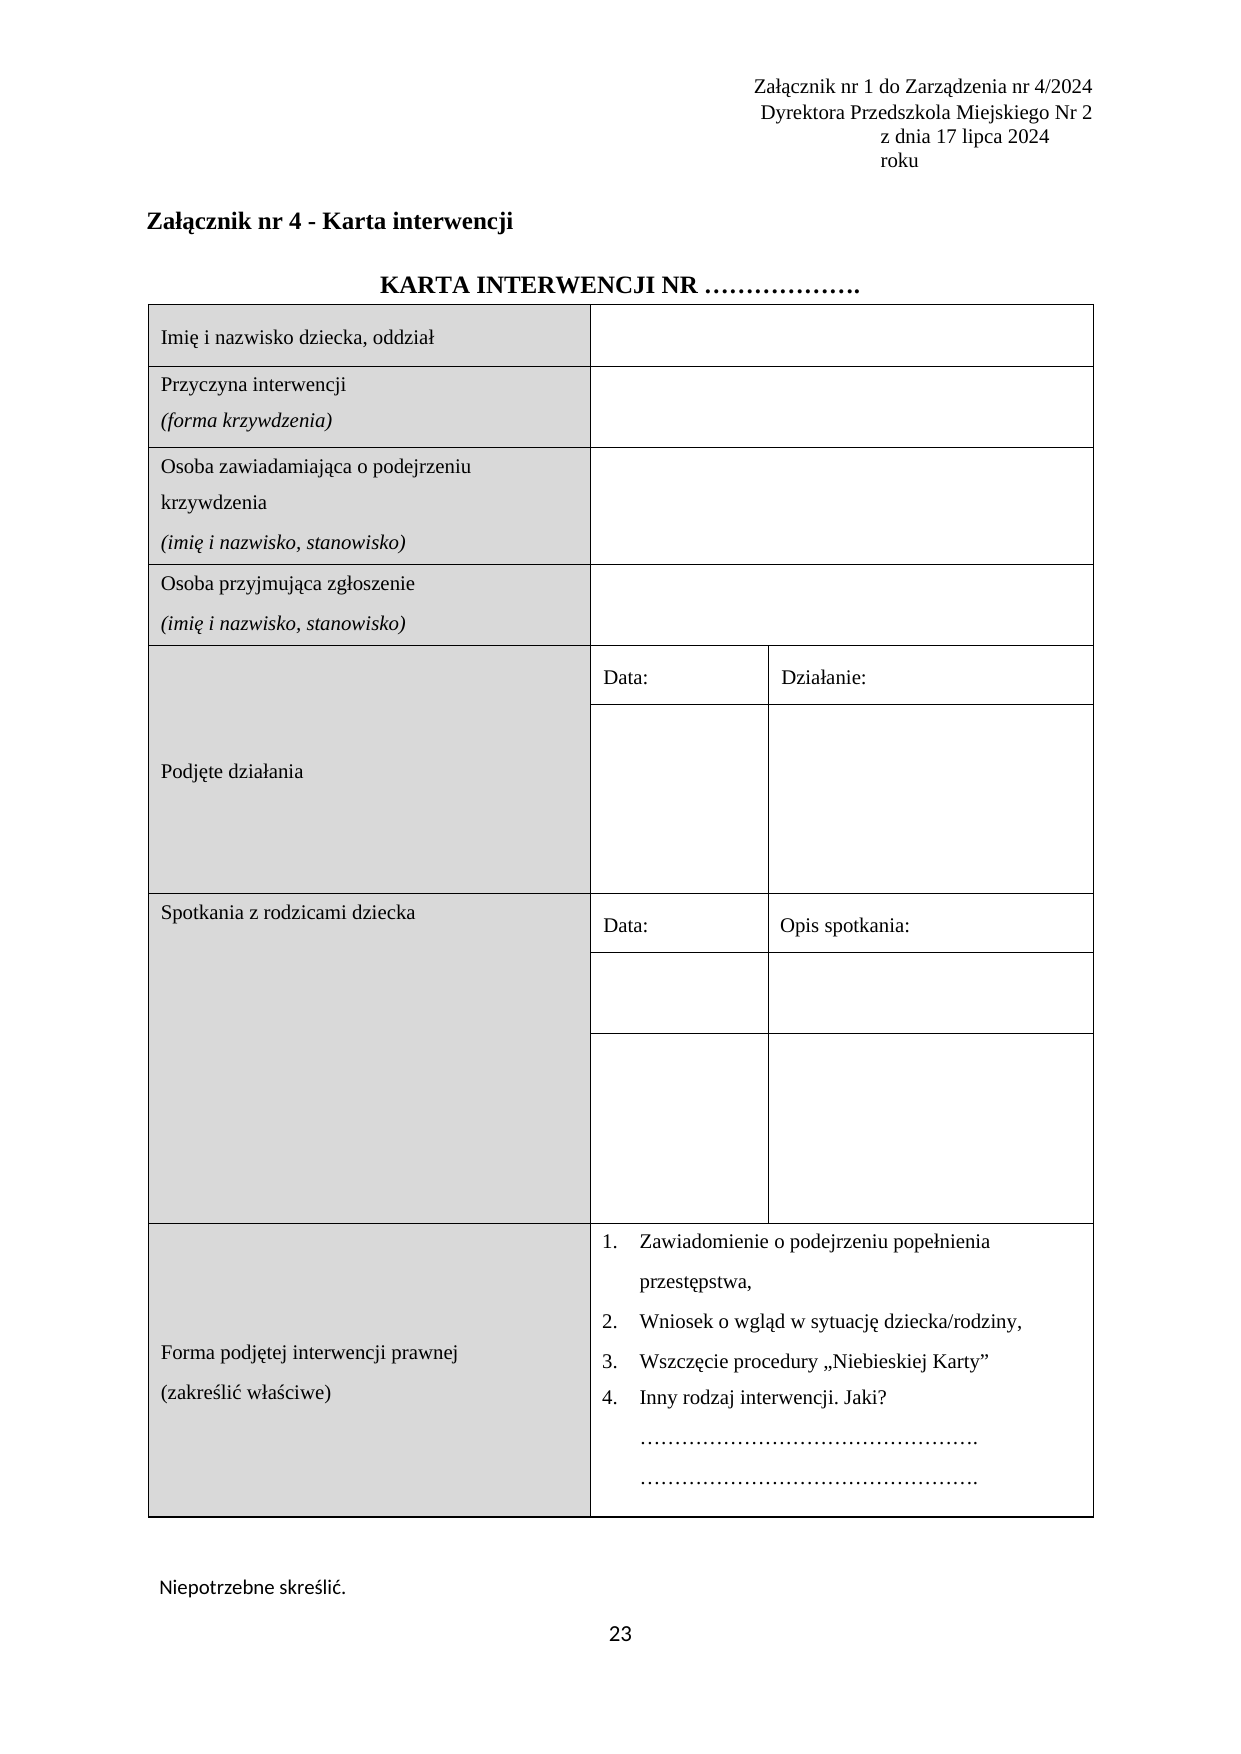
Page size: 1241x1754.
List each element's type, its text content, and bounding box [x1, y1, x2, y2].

table_cell Data: [591, 646, 768, 704]
table_cell [769, 953, 1093, 1033]
table_cell [591, 705, 768, 893]
table_cell Działanie: [769, 646, 1093, 704]
subtitle Załącznik nr 4 - Karta interwencji [146, 206, 1093, 234]
table_cell Opis spotkania: [769, 894, 1093, 952]
table_cell Zawiadomienie o podejrzeniu popełnienia przestępstwa, Wniosek o wgląd w sytuację dziecka/rodziny, Wszczęcie procedury „Niebieskiej Karty” Inny rodzaj interwencji. Jaki? …………………………………………. …………………………………………. [591, 1224, 1093, 1516]
table_header Imię i nazwisko dziecka, oddział [149, 305, 590, 366]
table_cell Podjęte działania [149, 646, 590, 893]
table_cell [591, 565, 1093, 645]
table_cell Przyczyna interwencji (forma krzywdzenia) [149, 367, 590, 447]
table_header [591, 305, 1093, 366]
table_cell [591, 448, 1093, 564]
table_cell [769, 1034, 1093, 1223]
table_cell Osoba zawiadamiająca o podejrzeniu krzywdzenia (imię i nazwisko, stanowisko) [149, 448, 590, 564]
table_cell Spotkania z rodzicami dziecka [149, 894, 590, 1223]
table_cell [591, 367, 1093, 447]
table_cell Data: [591, 894, 768, 952]
text KARTA INTERWENCJI NR ………………. [147, 270, 860, 298]
table_cell [591, 1034, 768, 1223]
table_cell [769, 705, 1093, 893]
table_cell Forma podjętej interwencji prawnej (zakreślić właściwe) [149, 1224, 590, 1516]
table_cell [591, 953, 768, 1033]
table_cell Osoba przyjmująca zgłoszenie (imię i nazwisko, stanowisko) [149, 565, 590, 645]
